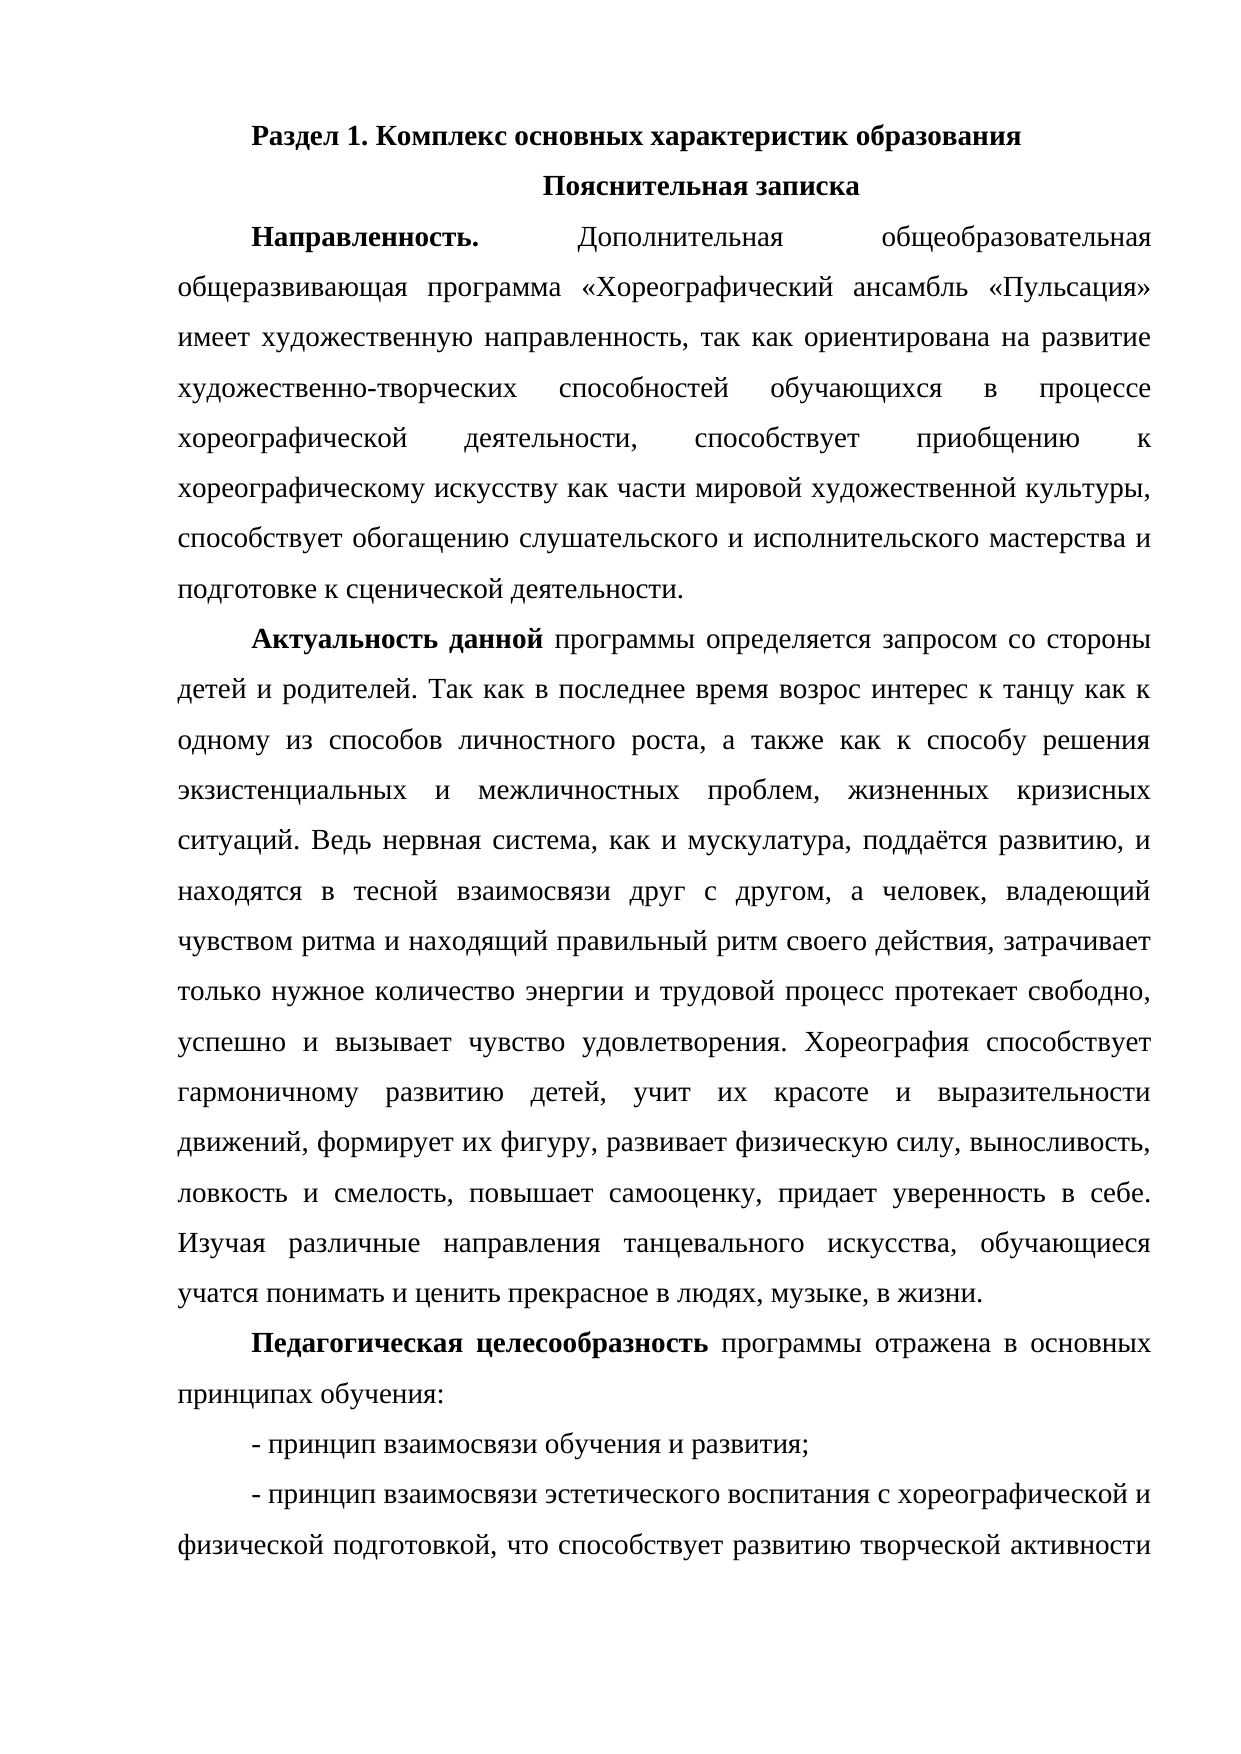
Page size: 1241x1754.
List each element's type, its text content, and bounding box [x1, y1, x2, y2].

text Направленность. Дополнительная общеобразовательная общеразвивающая программа «Хореографический ансамбль «Пульсация» имеет художественную направленность, так как ориентирована на развитие художественно-творческих способностей обучающихся в процессе хореографической деятельности, способствует приобщению к хореографическому искусству как части мировой художественной культуры, способствует обогащению слушательского и исполнительского мастерства и подготовке к сценической деятельности. [177, 219, 1152, 604]
text Раздел 1. Комплекс основных характеристик образования [177, 118, 1152, 152]
text Актуальность данной программы определяется запросом со стороны детей и родителей. Так как в последнее время возрос интерес к танцу как к одному из способов личностного роста, а также как к способу решения экзистенциальных и межличностных проблем, жизненных кризисных ситуаций. Ведь нервная система, как и мускулатура, поддаётся развитию, и находятся в тесной взаимосвязи друг с другом, а человек, владеющий чувством ритма и находящий правильный ритм своего действия, затрачивает только нужное количество энергии и трудовой процесс протекает свободно, успешно и вызывает чувство удовлетворения. Хореография способствует гармоничному развитию детей, учит их красоте и выразительности движений, формирует их фигуру, развивает физическую силу, выносливость, ловкость и смелость, повышает самооценку, придает уверенность в себе. Изучая различные направления танцевального искусства, обучающиеся учатся понимать и ценить прекрасное в людях, музыке, в жизни. [177, 621, 1152, 1309]
text - принцип взаимосвязи обучения и развития; [177, 1426, 1152, 1460]
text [177, 1477, 1152, 1560]
text Пояснительная записка [177, 168, 1152, 202]
text Педагогическая целесообразность программы отражена в основных принципах обучения: [177, 1326, 1152, 1409]
